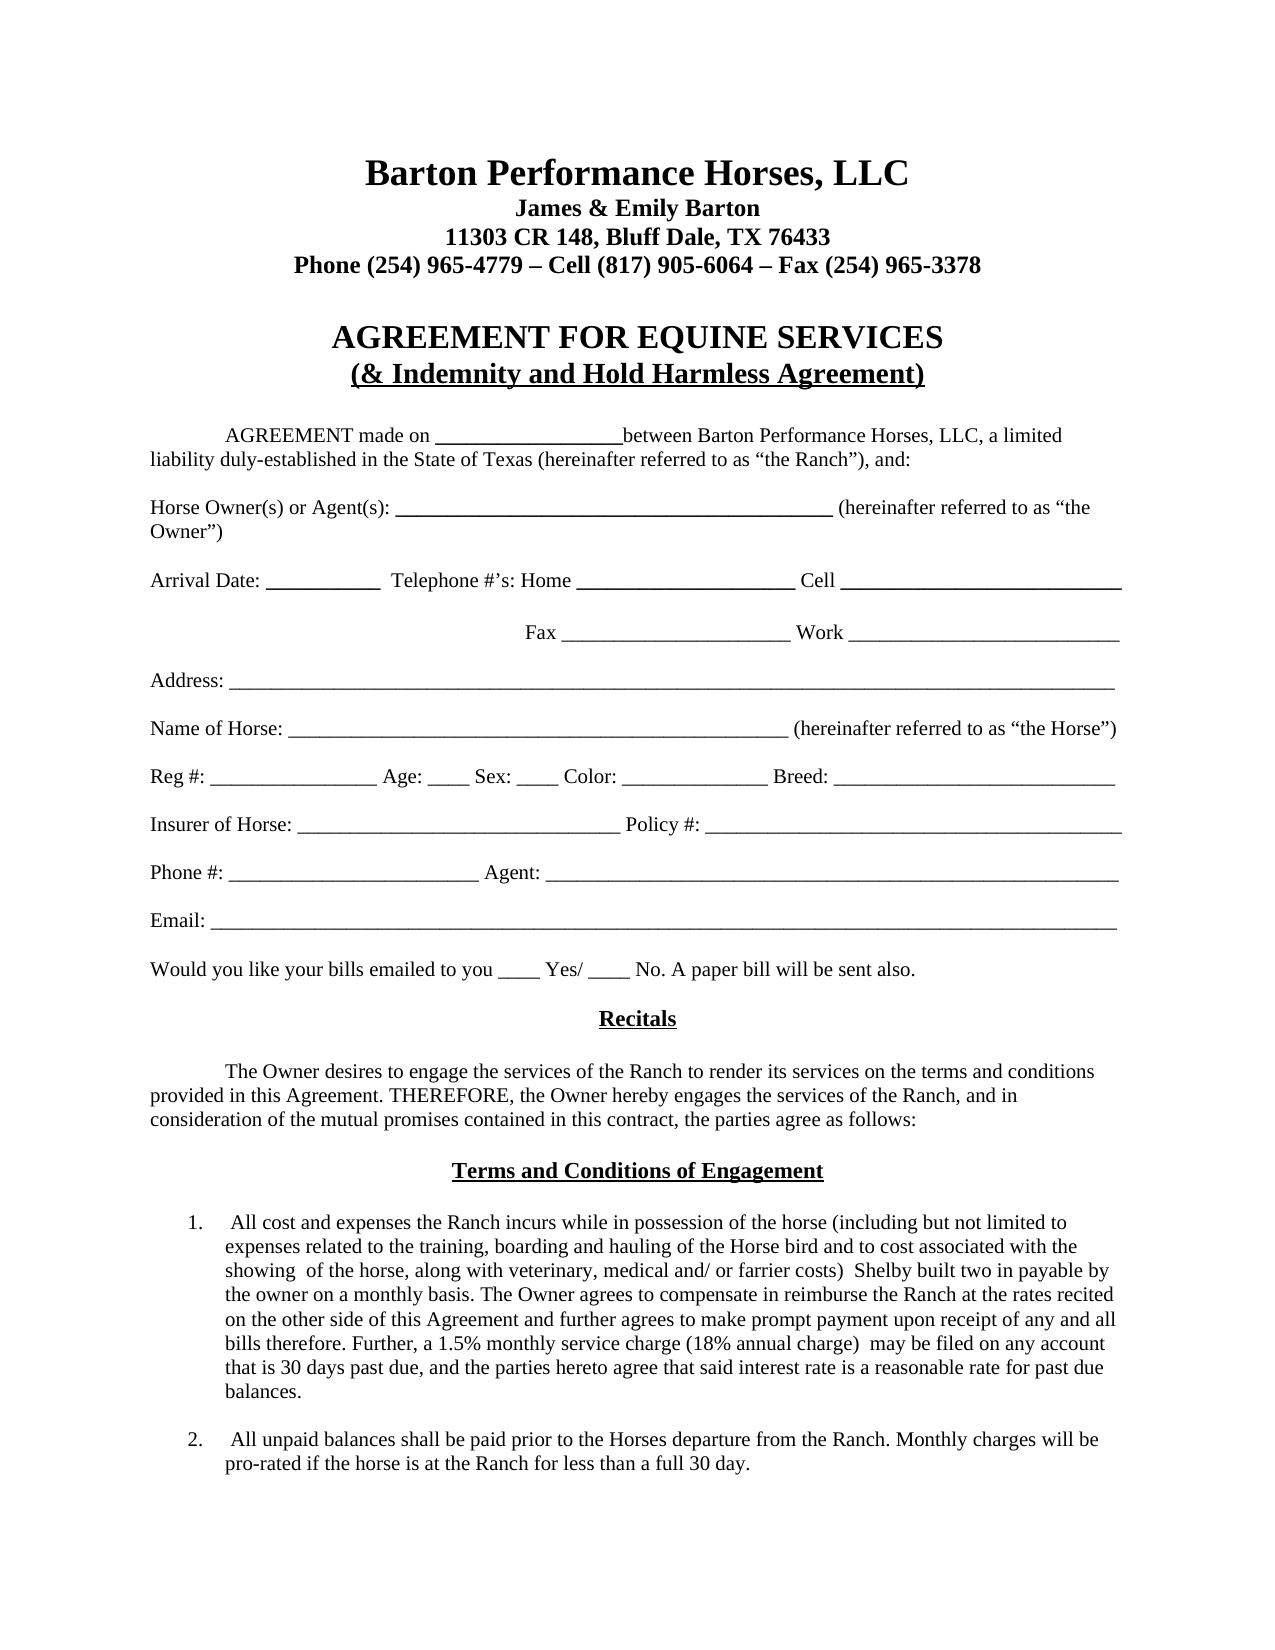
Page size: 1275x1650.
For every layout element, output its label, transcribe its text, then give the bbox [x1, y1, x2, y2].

list All unpaid balances shall be paid prior to the Horses departure from the Ranch. Monthly charges will be pro-rated if the horse is at the Ranch for less than a full 30 day. [187, 1427, 1125, 1475]
list All cost and expenses the Ranch incurs while in possession of the horse (including but not limited to expenses related to the training, boarding and hauling of the Horse bird and to cost associated with the showing of the horse, along with veterinary, medical and/ or farrier costs) Shelby built two in payable by the owner on a monthly basis. The Owner agrees to compensate in reimburse the Ranch at the rates recited on the other side of this Agreement and further agrees to make prompt payment upon receipt of any and all bills therefore. Further, a 1.5% monthly service charge (18% annual charge) may be filed on any account that is 30 days past due, and the parties hereto agree that said interest rate is a reasonable rate for past due balances. [187, 1210, 1125, 1403]
text AGREEMENT FOR EQUINE SERVICES [150, 318, 1125, 356]
text Horse Owner(s) or Agent(s): __________________________________________ (hereinafter referred to as “the Owner”) [150, 495, 1125, 543]
text AGREEMENT made on __________________between Barton Performance Horses, LLC, a limited liability duly-established in the State of Texas (hereinafter referred to as “the Ranch”), and: [150, 423, 1125, 471]
text Phone #: ________________________ Agent: _______________________________________________________ [150, 860, 1125, 884]
text Recitals [150, 1004, 1125, 1031]
text (& Indemnity and Hold Harmless Agreement) [150, 356, 1125, 389]
text 11303 CR 148, Bluff Dale, TX 76433 [150, 222, 1125, 251]
text Email: _______________________________________________________________________________________ [150, 908, 1125, 932]
text Insurer of Horse: _______________________________ Policy #: ________________________________________ [150, 812, 1125, 836]
text James & Emily Barton [150, 193, 1125, 222]
text Fax ______________________ Work __________________________ [150, 619, 1125, 644]
text Arrival Date: ___________ Telephone #’s: Home _____________________ Cell ___________________________ [150, 567, 1125, 592]
text Address: _____________________________________________________________________________________ [150, 668, 1125, 692]
text Would you like your bills emailed to you ____ Yes/ ____ No. A paper bill will be sent also. [150, 956, 1125, 981]
text Reg #: ________________ Age: ____ Sex: ____ Color: ______________ Breed: ___________________________ [150, 764, 1125, 788]
text Barton Performance Horses, LLC [150, 150, 1125, 193]
text Name of Horse: ________________________________________________ (hereinafter referred to as “the Horse”) [150, 716, 1125, 740]
text Terms and Conditions of Engagement [150, 1157, 1125, 1184]
text Phone (254) 965-4779 – Cell (817) 905-6064 – Fax (254) 965-3378 [150, 251, 1125, 279]
text The Owner desires to engage the services of the Ranch to render its services on the terms and conditions provided in this Agreement. THEREFORE, the Owner hereby engages the services of the Ranch, and in consideration of the mutual promises contained in this contract, the parties agree as follows: [150, 1059, 1125, 1131]
